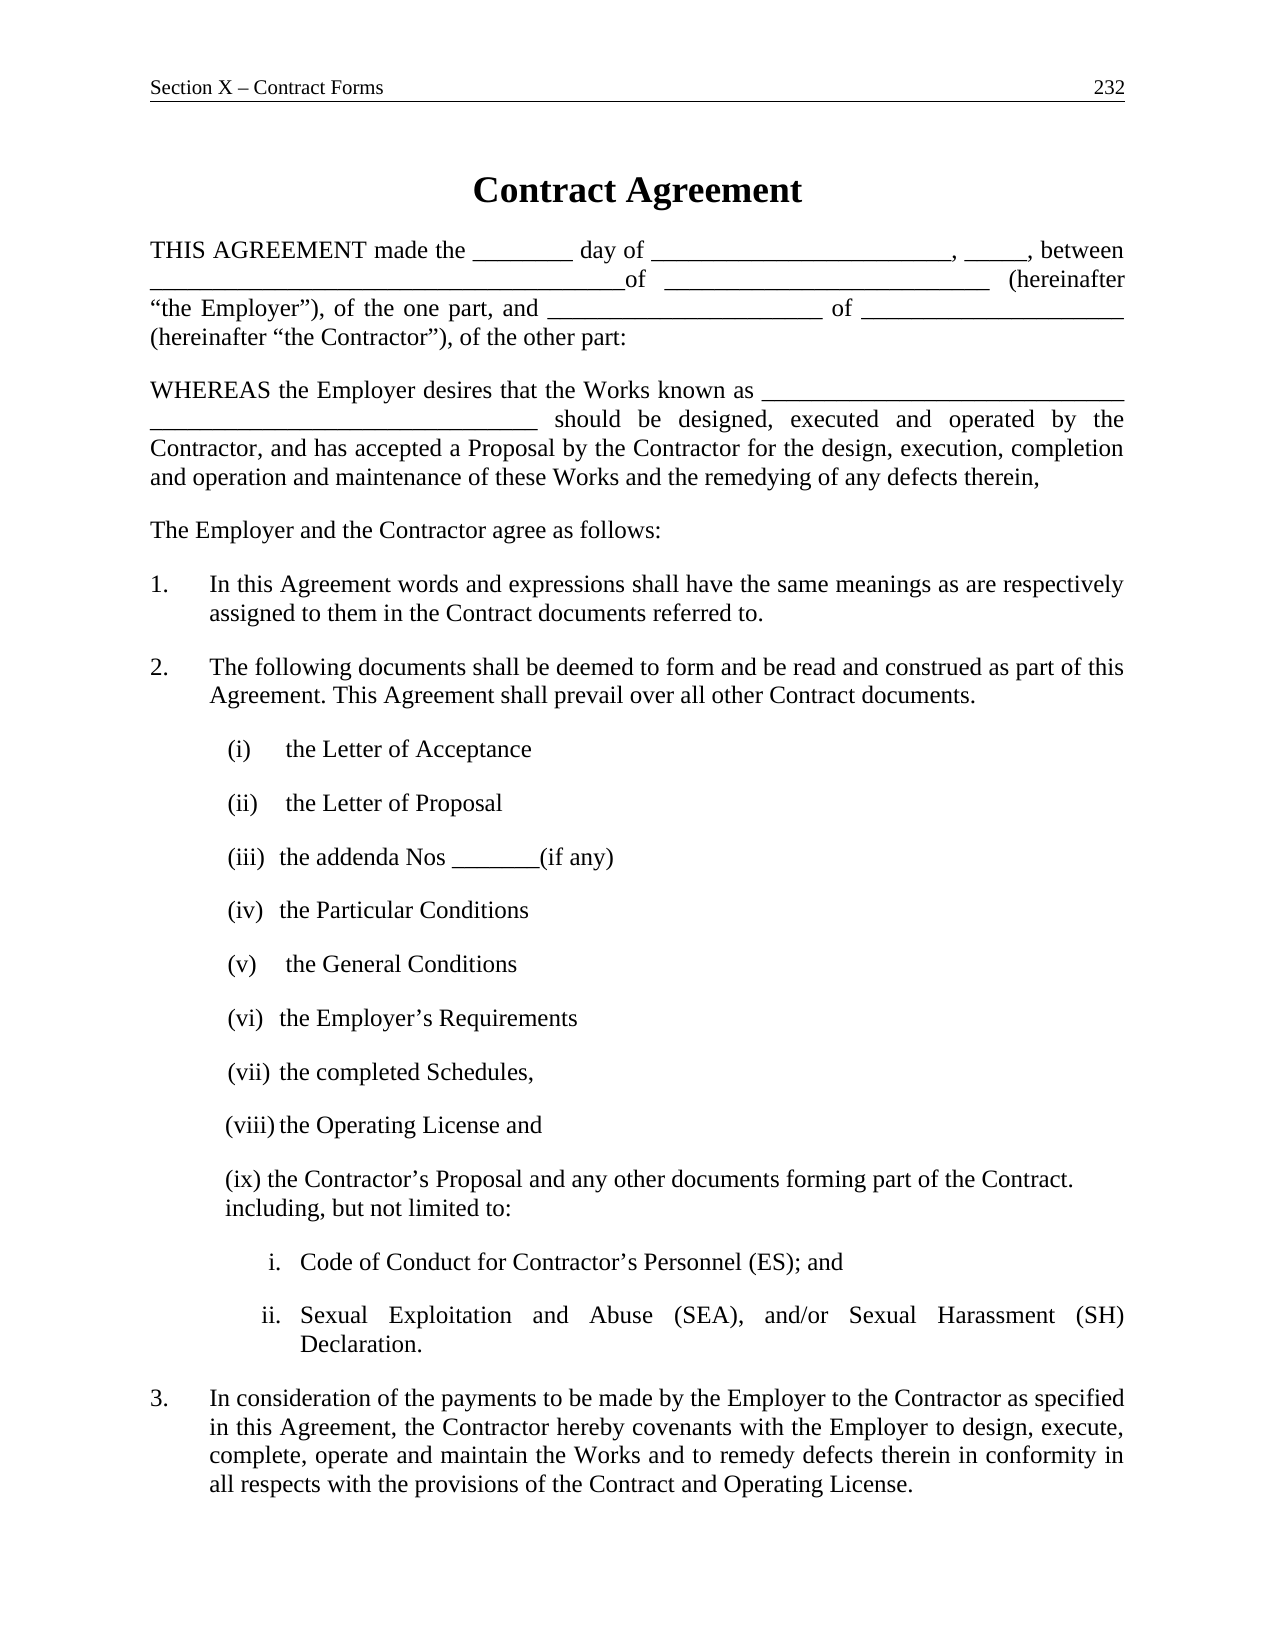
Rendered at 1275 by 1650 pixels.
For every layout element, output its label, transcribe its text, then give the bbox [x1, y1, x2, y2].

text WHEREAS the Employer desires that the Works known as _____________________________ _______________________________ should be designed, executed and operated by the Contractor, and has accepted a Proposal by the Contractor for the design, execution, completion and operation and maintenance of these Works and the remedying of any defects therein, [150, 376, 1125, 491]
list Code of Conduct for Contractor’s Personnel (ES); and [281, 1247, 1125, 1276]
text (ix) the Contractor’s Proposal and any other documents forming part of the Contract. including, but not limited to: [225, 1164, 1125, 1222]
list Sexual Exploitation and Abuse (SEA), and/or Sexual Harassment (SH) Declaration. [281, 1301, 1125, 1358]
list the Particular Conditions [227, 896, 1125, 924]
list the Letter of Proposal [227, 788, 1125, 817]
text The Employer and the Contractor agree as follows: [150, 516, 1125, 544]
text 2. The following documents shall be deemed to form and be read and construed as part of this Agreement. This Agreement shall prevail over all other Contract documents. [150, 652, 1125, 709]
list the addenda Nos _______(if any) [227, 842, 1125, 871]
list the General Conditions [227, 949, 1125, 978]
list the completed Schedules, [227, 1057, 1125, 1086]
list the Operating License and [225, 1111, 1125, 1139]
text Contract Agreement [150, 167, 1125, 211]
text THIS AGREEMENT made the ________ day of ________________________, _____, between ______________________________________of __________________________ (hereinafter “the Employer”), of the one part, and ______________________ of _____________________ (hereinafter “the Contractor”), of the other part: [150, 236, 1125, 351]
list the Employer’s Requirements [227, 1003, 1125, 1032]
text 1. In this Agreement words and expressions shall have the same meanings as are respectively assigned to them in the Contract documents referred to. [150, 569, 1125, 627]
list the Letter of Acceptance [227, 734, 1125, 763]
text 3. In consideration of the payments to be made by the Employer to the Contractor as specified in this Agreement, the Contractor hereby covenants with the Employer to design, execute, complete, operate and maintain the Works and to remedy defects therein in conformity in all respects with the provisions of the Contract and Operating License. [150, 1383, 1125, 1498]
